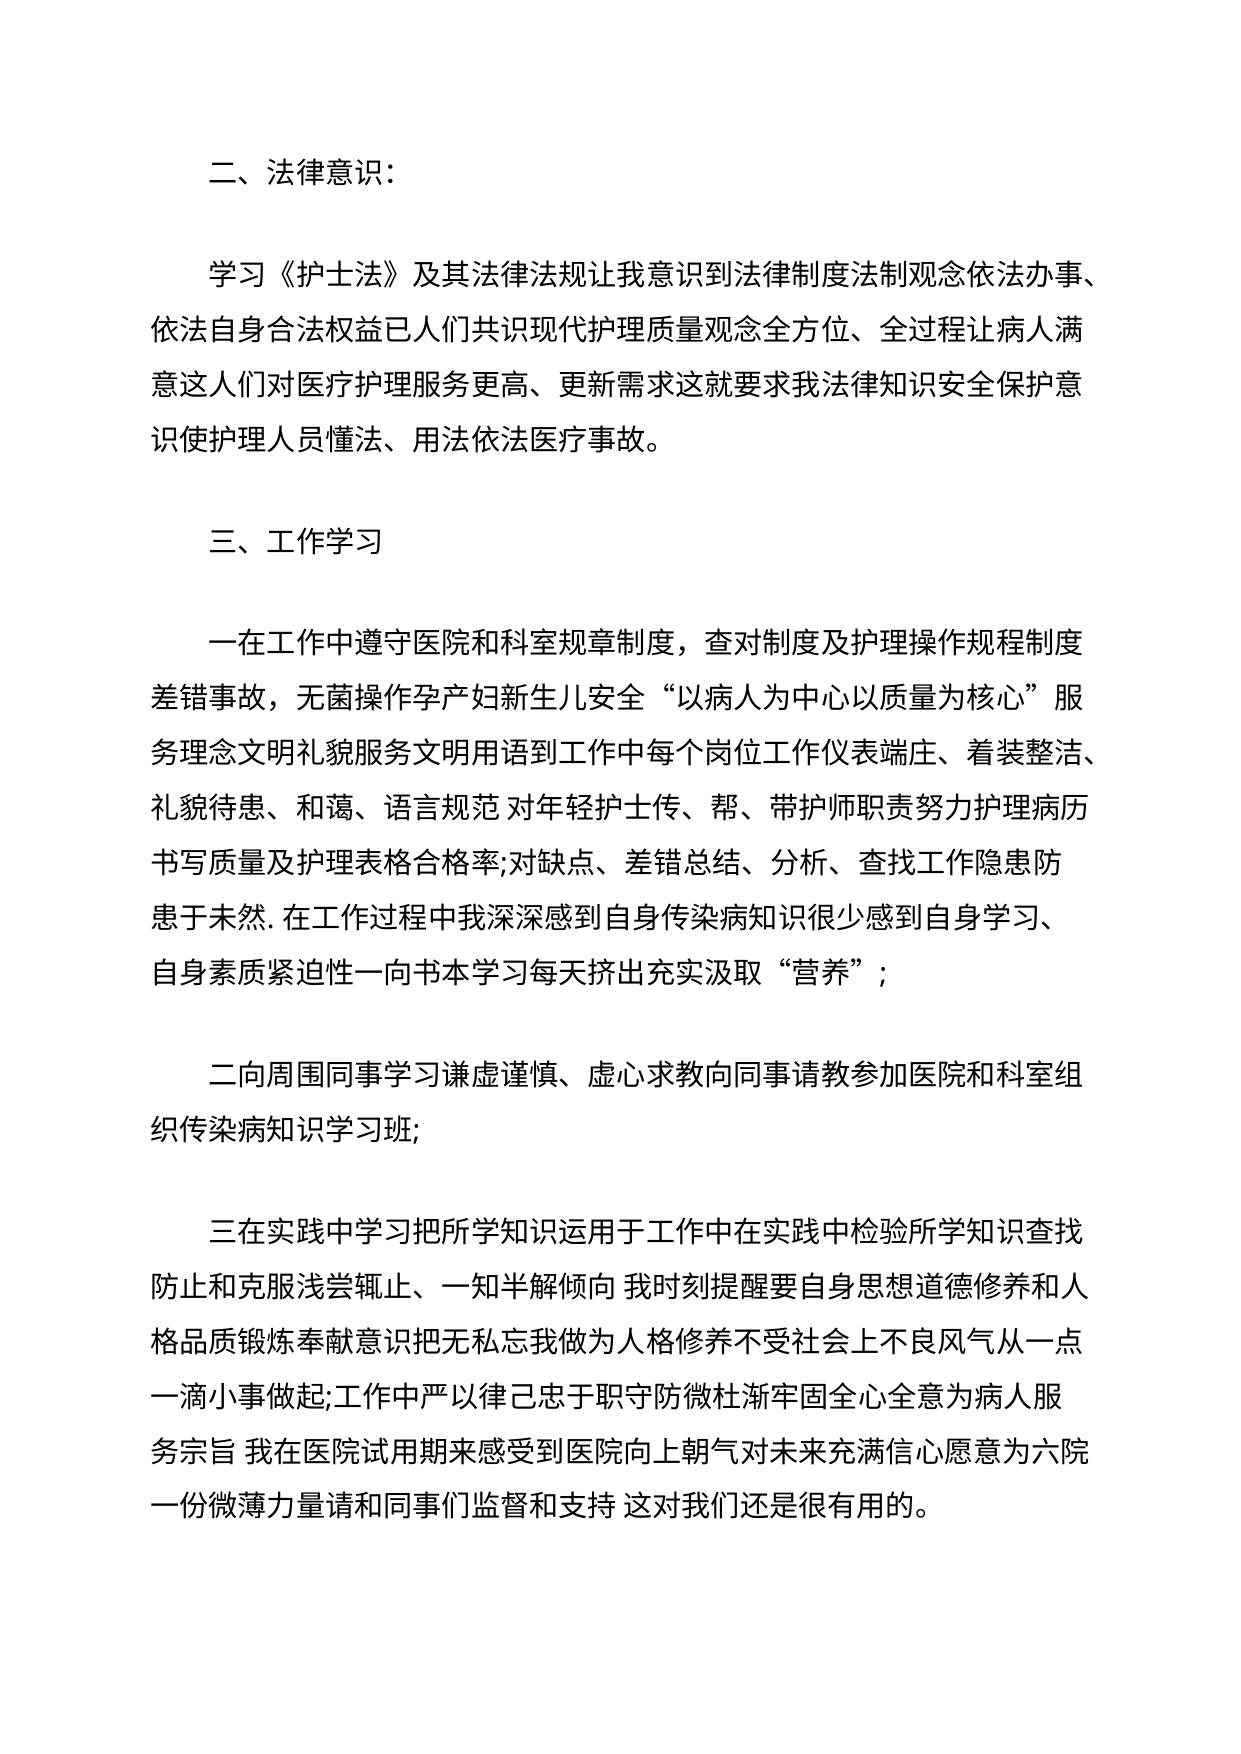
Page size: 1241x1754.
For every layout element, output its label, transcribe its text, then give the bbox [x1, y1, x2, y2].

text 学习《护士法》及其法律法规让我意识到法律制度法制观念依法办事、依法自身合法权益已人们共识现代护理质量观念全方位、全过程让病人满意这人们对医疗护理服务更高、更新需求这就要求我法律知识安全保护意识使护理人员懂法、用法依法医疗事故。 [150, 252, 1090, 459]
text 二向周围同事学习谦虚谨慎、虚心求教向同事请教参加医院和科室组织传染病知识学习班; [150, 1052, 1090, 1149]
text 一在工作中遵守医院和科室规章制度，查对制度及护理操作规程制度差错事故，无菌操作孕产妇新生儿安全“以病人为中心以质量为核心”服务理念文明礼貌服务文明用语到工作中每个岗位工作仪表端庄、着装整洁、礼貌待患、和蔼、语言规范 对年轻护士传、帮、带护师职责努力护理病历书写质量及护理表格合格率;对缺点、差错总结、分析、查找工作隐患防患于未然. 在工作过程中我深深感到自身传染病知识很少感到自身学习、自身素质紧迫性一向书本学习每天挤出充实汲取“营养”; [150, 620, 1090, 992]
text 三、工作学习 [150, 518, 1090, 561]
text 三在实践中学习把所学知识运用于工作中在实践中检验所学知识查找防止和克服浅尝辄止、一知半解倾向 我时刻提醒要自身思想道德修养和人格品质锻炼奉献意识把无私忘我做为人格修养不受社会上不良风气从一点一滴小事做起;工作中严以律己忠于职守防微杜渐牢固全心全意为病人服务宗旨 我在医院试用期来感受到医院向上朝气对未来充满信心愿意为六院一份微薄力量请和同事们监督和支持 这对我们还是很有用的。 [150, 1208, 1090, 1525]
text 二、法律意识： [150, 150, 1090, 192]
